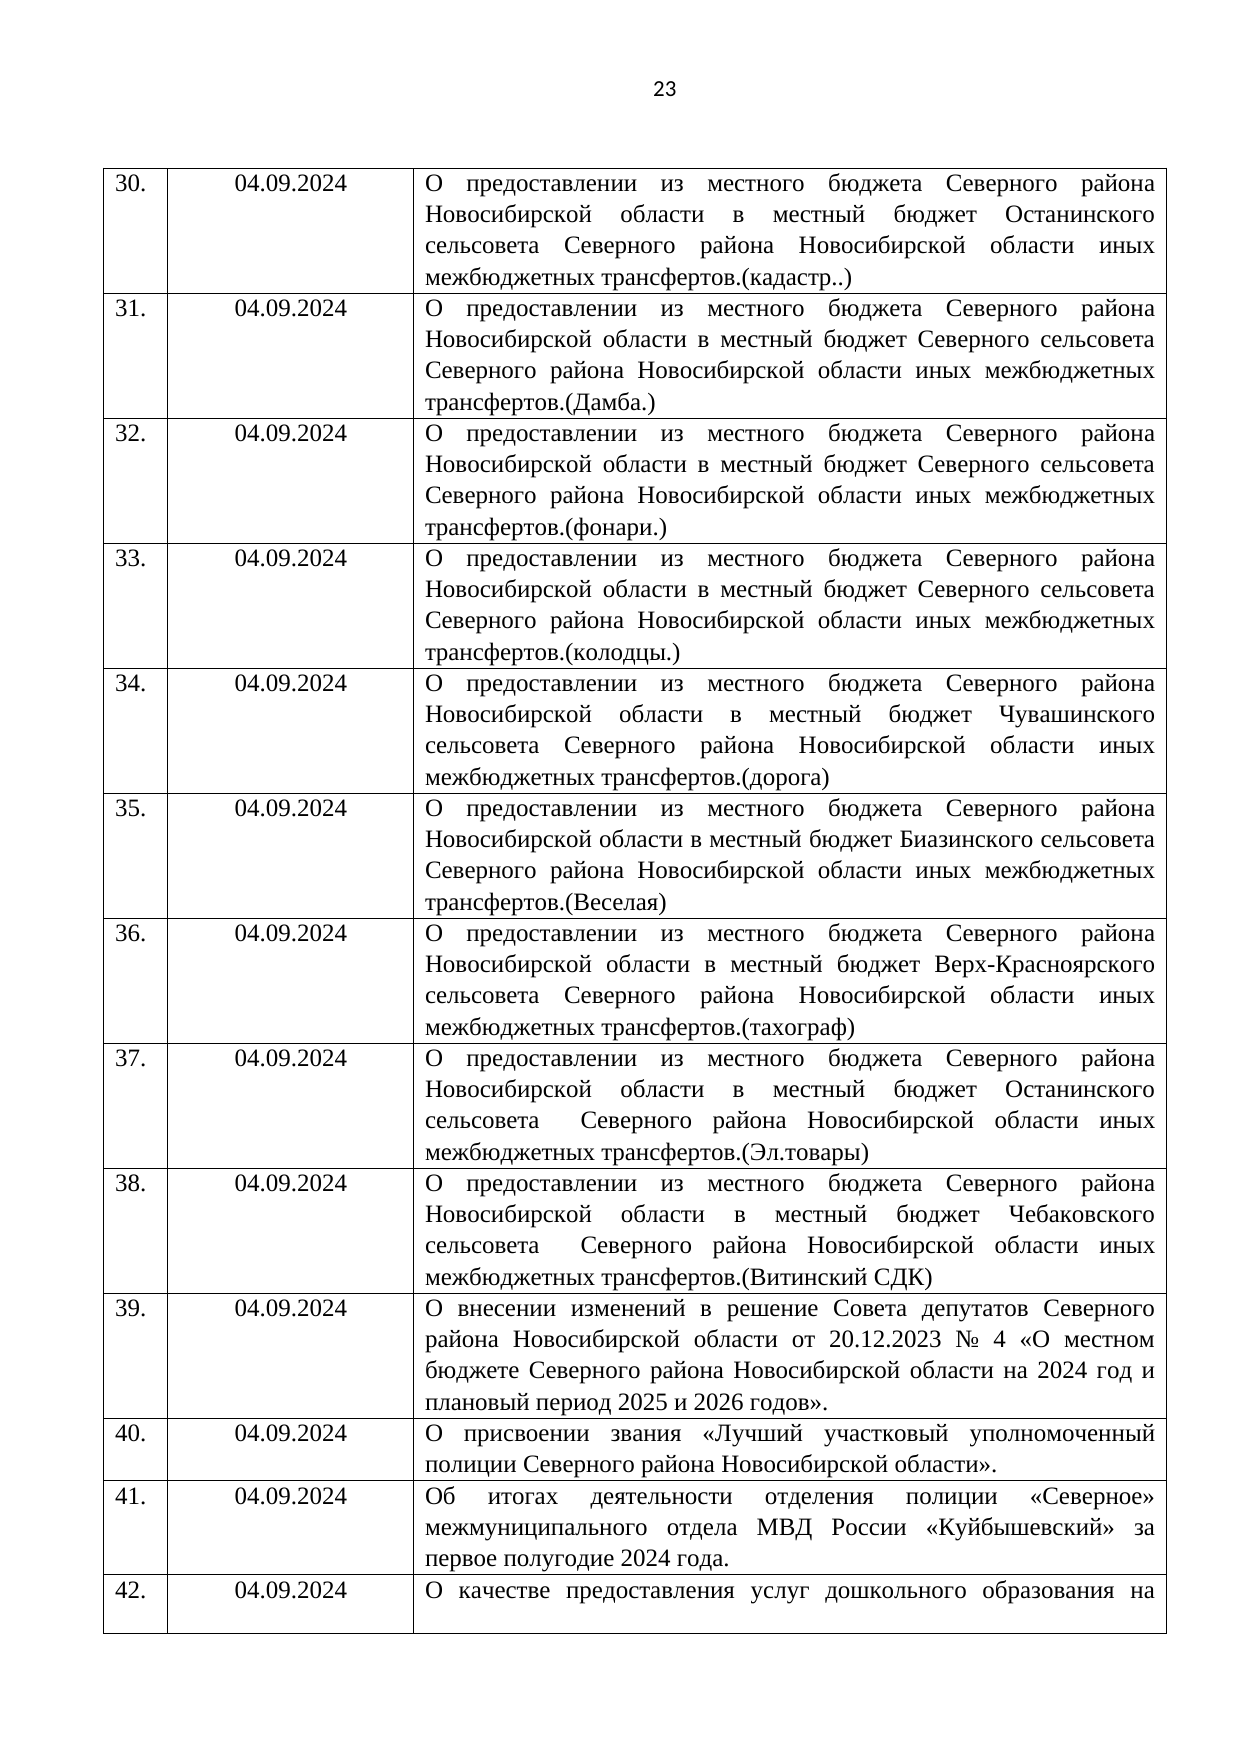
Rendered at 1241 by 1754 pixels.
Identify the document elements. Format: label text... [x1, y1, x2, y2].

table_cell О предоставлении из местного бюджета Северного района Новосибирской области в местный бюджет Северного сельсовета Северного района Новосибирской области иных межбюджетных трансфертов.(фонари.) [414, 419, 1166, 542]
table_cell [104, 1481, 167, 1574]
table_cell 04.09.2024 [168, 1575, 413, 1633]
table_cell О предоставлении из местного бюджета Северного района Новосибирской области в местный бюджет Останинского сельсовета Северного района Новосибирской области иных межбюджетных трансфертов.(Эл.товары) [414, 1044, 1166, 1167]
table_cell Об итогах деятельности отделения полиции «Северное» межмуниципального отдела МВД России «Куйбышевский» за первое полугодие 2024 года. [414, 1481, 1166, 1574]
table_cell 04.09.2024 [168, 1169, 413, 1292]
table_cell О предоставлении из местного бюджета Северного района Новосибирской области в местный бюджет Чувашинского сельсовета Северного района Новосибирской области иных межбюджетных трансфертов.(дорога) [414, 669, 1166, 792]
table_cell [104, 1169, 167, 1292]
table_cell [104, 1419, 167, 1480]
table_cell 04.09.2024 [168, 1481, 413, 1574]
table_cell 04.09.2024 [168, 169, 413, 292]
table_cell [414, 1575, 1166, 1633]
table_cell [104, 419, 167, 542]
table_cell 04.09.2024 [168, 669, 413, 792]
table_cell О предоставлении из местного бюджета Северного района Новосибирской области в местный бюджет Останинского сельсовета Северного района Новосибирской области иных межбюджетных трансфертов.(кадастр..) [414, 169, 1166, 292]
table_cell 04.09.2024 [168, 1419, 413, 1480]
table_cell 04.09.2024 [168, 419, 413, 542]
table_cell [104, 794, 167, 917]
table_cell 04.09.2024 [168, 294, 413, 417]
table_cell [104, 294, 167, 417]
table_cell 04.09.2024 [168, 919, 413, 1042]
table_cell [104, 1294, 167, 1417]
table_cell [104, 919, 167, 1042]
table_cell 04.09.2024 [168, 544, 413, 667]
table_cell О предоставлении из местного бюджета Северного района Новосибирской области в местный бюджет Биазинского сельсовета Северного района Новосибирской области иных межбюджетных трансфертов.(Веселая) [414, 794, 1166, 917]
table_cell О присвоении звания «Лучший участковый уполномоченный полиции Северного района Новосибирской области». [414, 1419, 1166, 1480]
table_cell О предоставлении из местного бюджета Северного района Новосибирской области в местный бюджет Верх-Красноярского сельсовета Северного района Новосибирской области иных межбюджетных трансфертов.(тахограф) [414, 919, 1166, 1042]
table_cell [104, 1575, 167, 1633]
table_cell 04.09.2024 [168, 1294, 413, 1417]
table_cell О предоставлении из местного бюджета Северного района Новосибирской области в местный бюджет Северного сельсовета Северного района Новосибирской области иных межбюджетных трансфертов.(колодцы.) [414, 544, 1166, 667]
table_cell 04.09.2024 [168, 794, 413, 917]
table_cell О внесении изменений в решение Совета депутатов Северного района Новосибирской области от 20.12.2023 № 4 «О местном бюджете Северного района Новосибирской области на 2024 год и плановый период 2025 и 2026 годов». [414, 1294, 1166, 1417]
table_cell 04.09.2024 [168, 1044, 413, 1167]
table_cell О предоставлении из местного бюджета Северного района Новосибирской области в местный бюджет Чебаковского сельсовета Северного района Новосибирской области иных межбюджетных трансфертов.(Витинский СДК) [414, 1169, 1166, 1292]
table_cell О предоставлении из местного бюджета Северного района Новосибирской области в местный бюджет Северного сельсовета Северного района Новосибирской области иных межбюджетных трансфертов.(Дамба.) [414, 294, 1166, 417]
table_cell [104, 544, 167, 667]
table_cell [104, 1044, 167, 1167]
table_cell [104, 669, 167, 792]
table_cell [104, 169, 167, 292]
